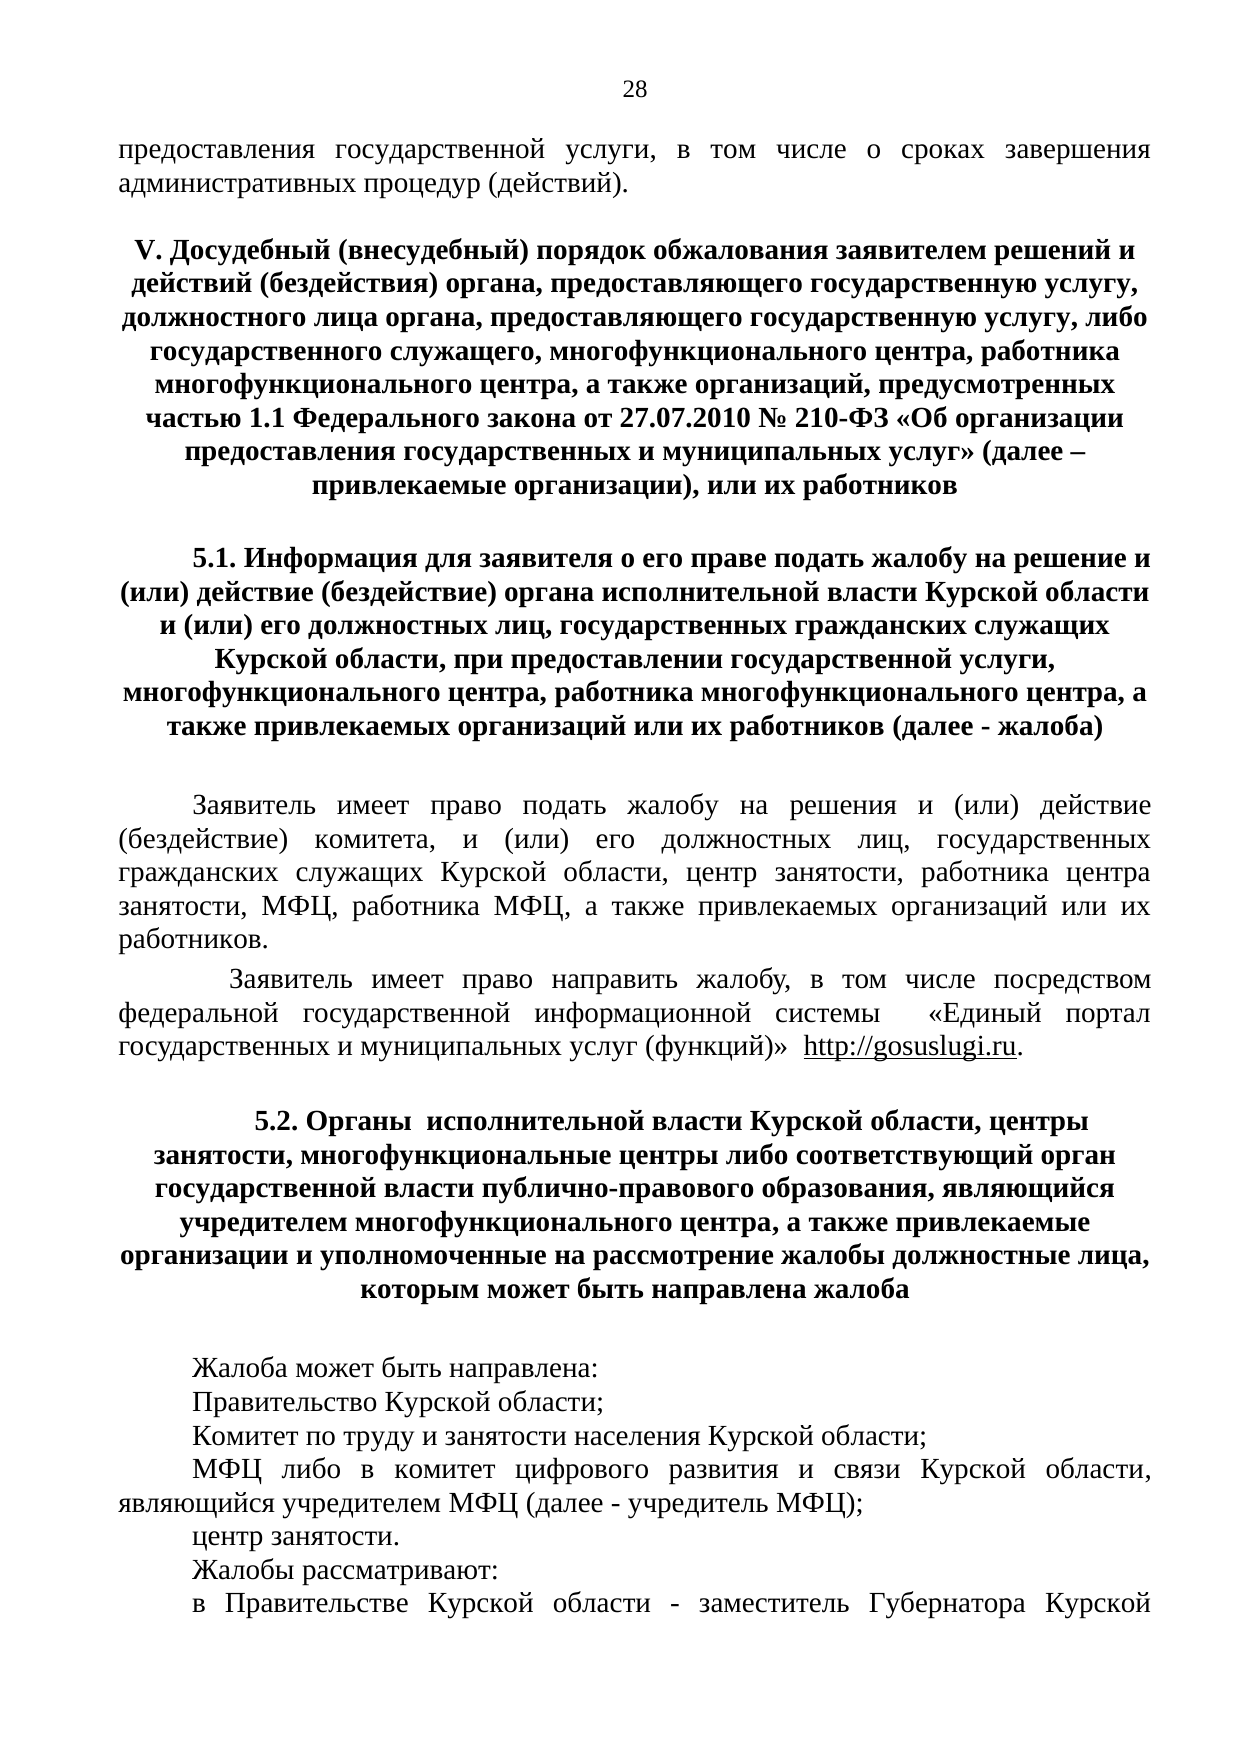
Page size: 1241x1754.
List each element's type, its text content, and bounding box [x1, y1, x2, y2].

text центр занятости. [118, 1518, 1152, 1552]
text 5.2. Органы исполнительной власти Курской области, центры занятости, многофункциональные центры либо соответствующий орган государственной власти публично-правового образования, являющийся учредителем многофункционального центра, а также привлекаемые организации и уполномоченные на рассмотрение жалобы должностные лица, которым может быть направлена жалоба [118, 1103, 1152, 1304]
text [118, 1585, 1152, 1619]
text Заявитель имеет право направить жалобу, в том числе посредством федеральной государственной информационной системы «Единый портал государственных и муниципальных услуг (функций)» http://gosuslugi.ru. [118, 961, 1152, 1062]
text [118, 131, 1152, 198]
text Жалоба может быть направлена: [118, 1351, 1152, 1384]
text V. Досудебный (внесудебный) порядок обжалования заявителем решений и действий (бездействия) органа, предоставляющего государственную услугу, должностного лица органа, предоставляющего государственную услугу, либо государственного служащего, многофункционального центра, работника многофункционального центра, а также организаций, предусмотренных частью 1.1 Федерального закона от 27.07.2010 № 210-ФЗ «Об организации предоставления государственных и муниципальных услуг» (далее – привлекаемые организации), или их работников [118, 232, 1152, 500]
text Правительство Курской области; [118, 1384, 1152, 1418]
text МФЦ либо в комитет цифрового развития и связи Курской области, являющийся учредителем МФЦ (далее - учредитель МФЦ); [118, 1451, 1152, 1518]
text Жалобы рассматривают: [118, 1552, 1152, 1585]
text 5.1. Информация для заявителя о его праве подать жалобу на решение и (или) действие (бездействие) органа исполнительной власти Курской области и (или) его должностных лиц, государственных гражданских служащих Курской области, при предоставлении государственной услуги, многофункционального центра, работника многофункционального центра, а также привлекаемых организаций или их работников (далее - жалоба) [118, 540, 1152, 741]
text Комитет по труду и занятости населения Курской области; [118, 1418, 1152, 1451]
text Заявитель имеет право подать жалобу на решения и (или) действие (бездействие) комитета, и (или) его должностных лиц, государственных гражданских служащих Курской области, центр занятости, работника центра занятости, МФЦ, работника МФЦ, а также привлекаемых организаций или их работников. [118, 787, 1152, 955]
